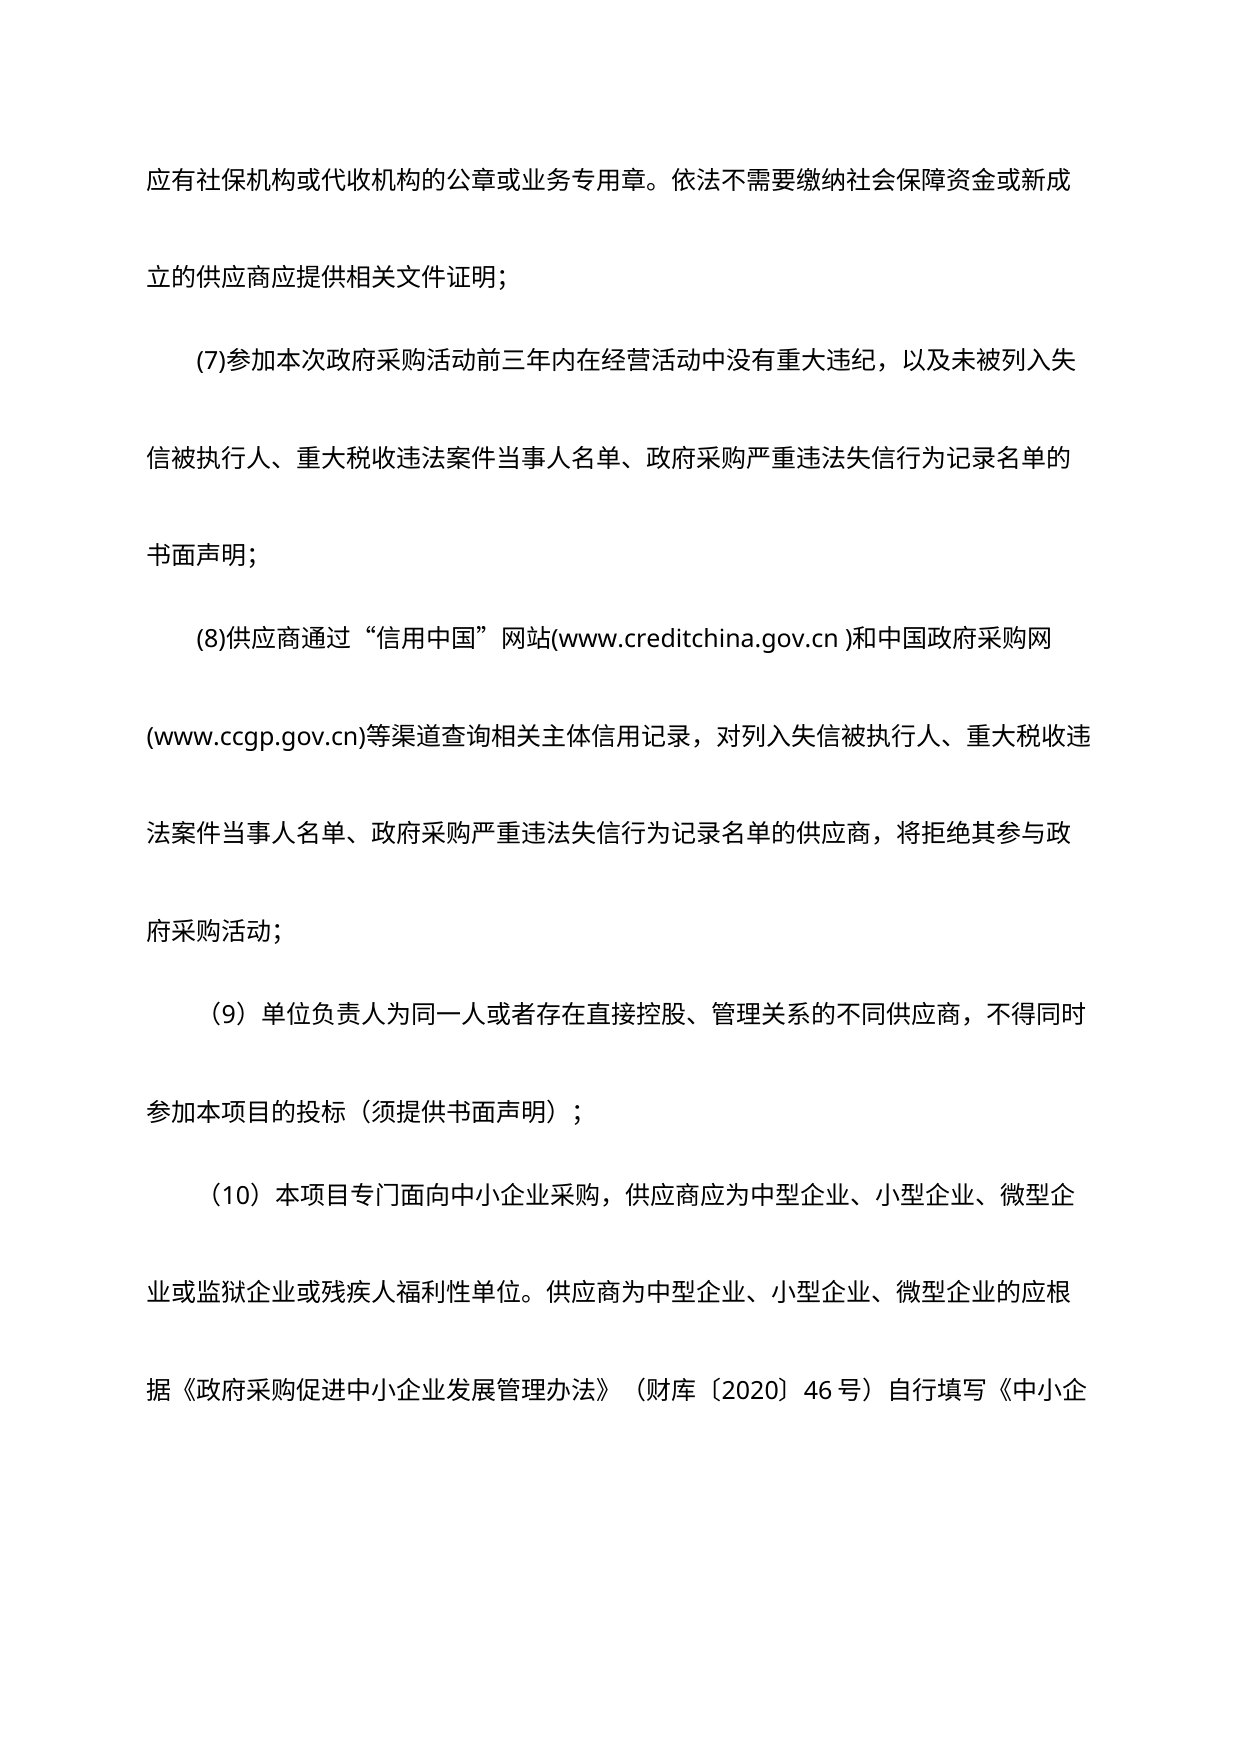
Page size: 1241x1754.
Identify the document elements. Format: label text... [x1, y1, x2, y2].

text (7)参加本次政府采购活动前三年内在经营活动中没有重大违纪，以及未被列入失信被执行人、重大税收违法案件当事人名单、政府采购严重违法失信行为记录名单的书面声明； [146, 326, 1094, 586]
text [146, 146, 1094, 308]
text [146, 1161, 1094, 1421]
text (8)供应商通过“信用中国”网站(www.creditchina.gov.cn )和中国政府采购网(www.ccgp.gov.cn)等渠道查询相关主体信用记录，对列入失信被执行人、重大税收违法案件当事人名单、政府采购严重违法失信行为记录名单的供应商，将拒绝其参与政府采购活动； [146, 604, 1094, 962]
text （9）单位负责人为同一人或者存在直接控股、管理关系的不同供应商，不得同时参加本项目的投标（须提供书面声明）； [146, 980, 1094, 1143]
